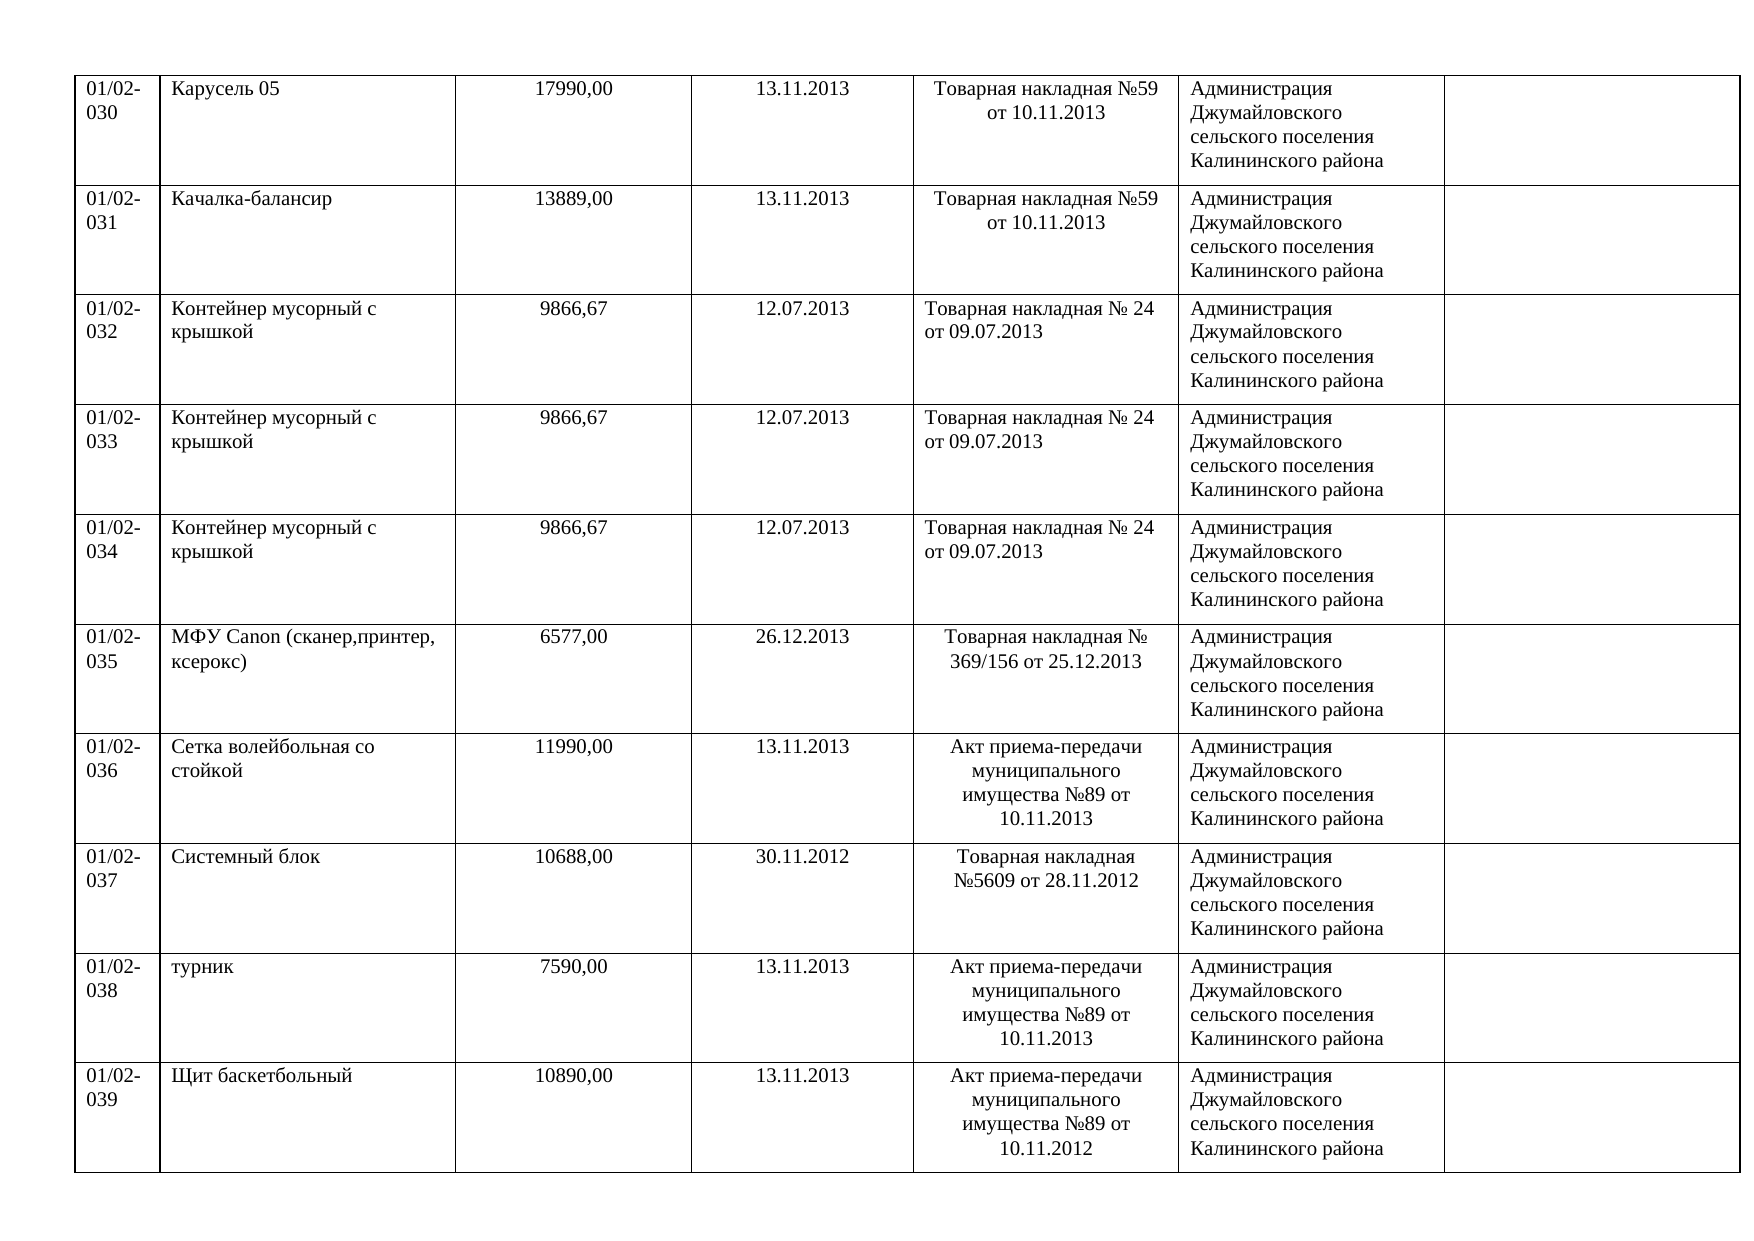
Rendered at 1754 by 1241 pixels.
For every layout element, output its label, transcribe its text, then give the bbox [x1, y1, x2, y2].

table_cell 13.11.2013 [692, 1063, 913, 1172]
table_cell 10688,00 [456, 844, 691, 952]
table_cell 01/02-032 [76, 295, 159, 404]
table_cell 13.11.2013 [692, 186, 913, 294]
table_cell [1445, 515, 1739, 623]
table_cell Товарная накладная №59 от 10.11.2013 [914, 186, 1178, 294]
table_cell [1179, 76, 1444, 185]
table_cell 13.11.2013 [692, 954, 913, 1062]
table_cell [1445, 405, 1739, 514]
table_cell Администрация Джумайловского сельского поселения Калининского района [1179, 954, 1444, 1062]
table_cell 13.11.2013 [692, 734, 913, 843]
table_cell 01/02-034 [76, 515, 159, 623]
table_cell [1445, 734, 1739, 843]
table_cell [1445, 844, 1739, 952]
table_cell Карусель 05 [161, 76, 455, 185]
table_cell 01/02-036 [76, 734, 159, 843]
table_cell 01/02-030 [76, 76, 159, 185]
table_cell 01/02-031 [76, 186, 159, 294]
table_cell Администрация Джумайловского сельского поселения Калининского района [1179, 625, 1444, 733]
table_cell [1445, 76, 1739, 185]
table_cell Контейнер мусорный с крышкой [161, 405, 455, 514]
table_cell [1179, 186, 1444, 294]
table_cell 01/02-039 [76, 1063, 159, 1172]
table_cell Администрация Джумайловского сельского поселения Калининского района [1179, 515, 1444, 623]
table_cell Товарная накладная № 24 от 09.07.2013 [914, 515, 1178, 623]
table_cell 10890,00 [456, 1063, 691, 1172]
table_cell 6577,00 [456, 625, 691, 733]
table_cell Администрация Джумайловского сельского поселения Калининского района [1179, 844, 1444, 952]
table_cell [1445, 954, 1739, 1062]
table_cell Сетка волейбольная со стойкой [161, 734, 455, 843]
table_cell 26.12.2013 [692, 625, 913, 733]
table_cell 9866,67 [456, 515, 691, 623]
table_cell Качалка-балансир [161, 186, 455, 294]
table_cell 01/02-038 [76, 954, 159, 1062]
table_cell [1445, 625, 1739, 733]
table_cell Администрация Джумайловского сельского поселения Калининского района [1179, 295, 1444, 404]
table_cell Контейнер мусорный с крышкой [161, 295, 455, 404]
table_cell 01/02-035 [76, 625, 159, 733]
table_cell 13889,00 [456, 186, 691, 294]
table_cell Акт приема-передачи муниципального имущества №89 от 10.11.2013 [914, 734, 1178, 843]
table_cell 30.11.2012 [692, 844, 913, 952]
table_cell Товарная накладная № 369/156 от 25.12.2013 [914, 625, 1178, 733]
table_cell 12.07.2013 [692, 405, 913, 514]
table_cell Товарная накладная №59 от 10.11.2013 [914, 76, 1178, 185]
table_cell [1445, 295, 1739, 404]
table_cell МФУ Canon (cканер,принтер, ксерокс) [161, 625, 455, 733]
table_cell 9866,67 [456, 405, 691, 514]
table_cell турник [161, 954, 455, 1062]
table_cell 13.11.2013 [692, 76, 913, 185]
table_cell [1445, 1063, 1739, 1172]
table_cell 7590,00 [456, 954, 691, 1062]
table_cell [1445, 186, 1739, 294]
table_cell Контейнер мусорный с крышкой [161, 515, 455, 623]
table_cell Товарная накладная №5609 от 28.11.2012 [914, 844, 1178, 952]
table_cell 01/02-037 [76, 844, 159, 952]
table_cell 01/02-033 [76, 405, 159, 514]
table_cell 12.07.2013 [692, 295, 913, 404]
table_cell 12.07.2013 [692, 515, 913, 623]
table_cell 9866,67 [456, 295, 691, 404]
table_cell Товарная накладная № 24 от 09.07.2013 [914, 295, 1178, 404]
table_cell 17990,00 [456, 76, 691, 185]
table_cell Акт приема-передачи муниципального имущества №89 от 10.11.2012 [914, 1063, 1178, 1172]
table_cell Системный блок [161, 844, 455, 952]
table_cell Товарная накладная № 24 от 09.07.2013 [914, 405, 1178, 514]
table_cell Администрация Джумайловского сельского поселения Калининского района [1179, 405, 1444, 514]
table_cell Администрация Джумайловского сельского поселения Калининского района [1179, 734, 1444, 843]
table_cell 11990,00 [456, 734, 691, 843]
table_cell Администрация Джумайловского сельского поселения Калининского района [1179, 1063, 1444, 1172]
table_cell Акт приема-передачи муниципального имущества №89 от 10.11.2013 [914, 954, 1178, 1062]
table_cell Щит баскетбольный [161, 1063, 455, 1172]
